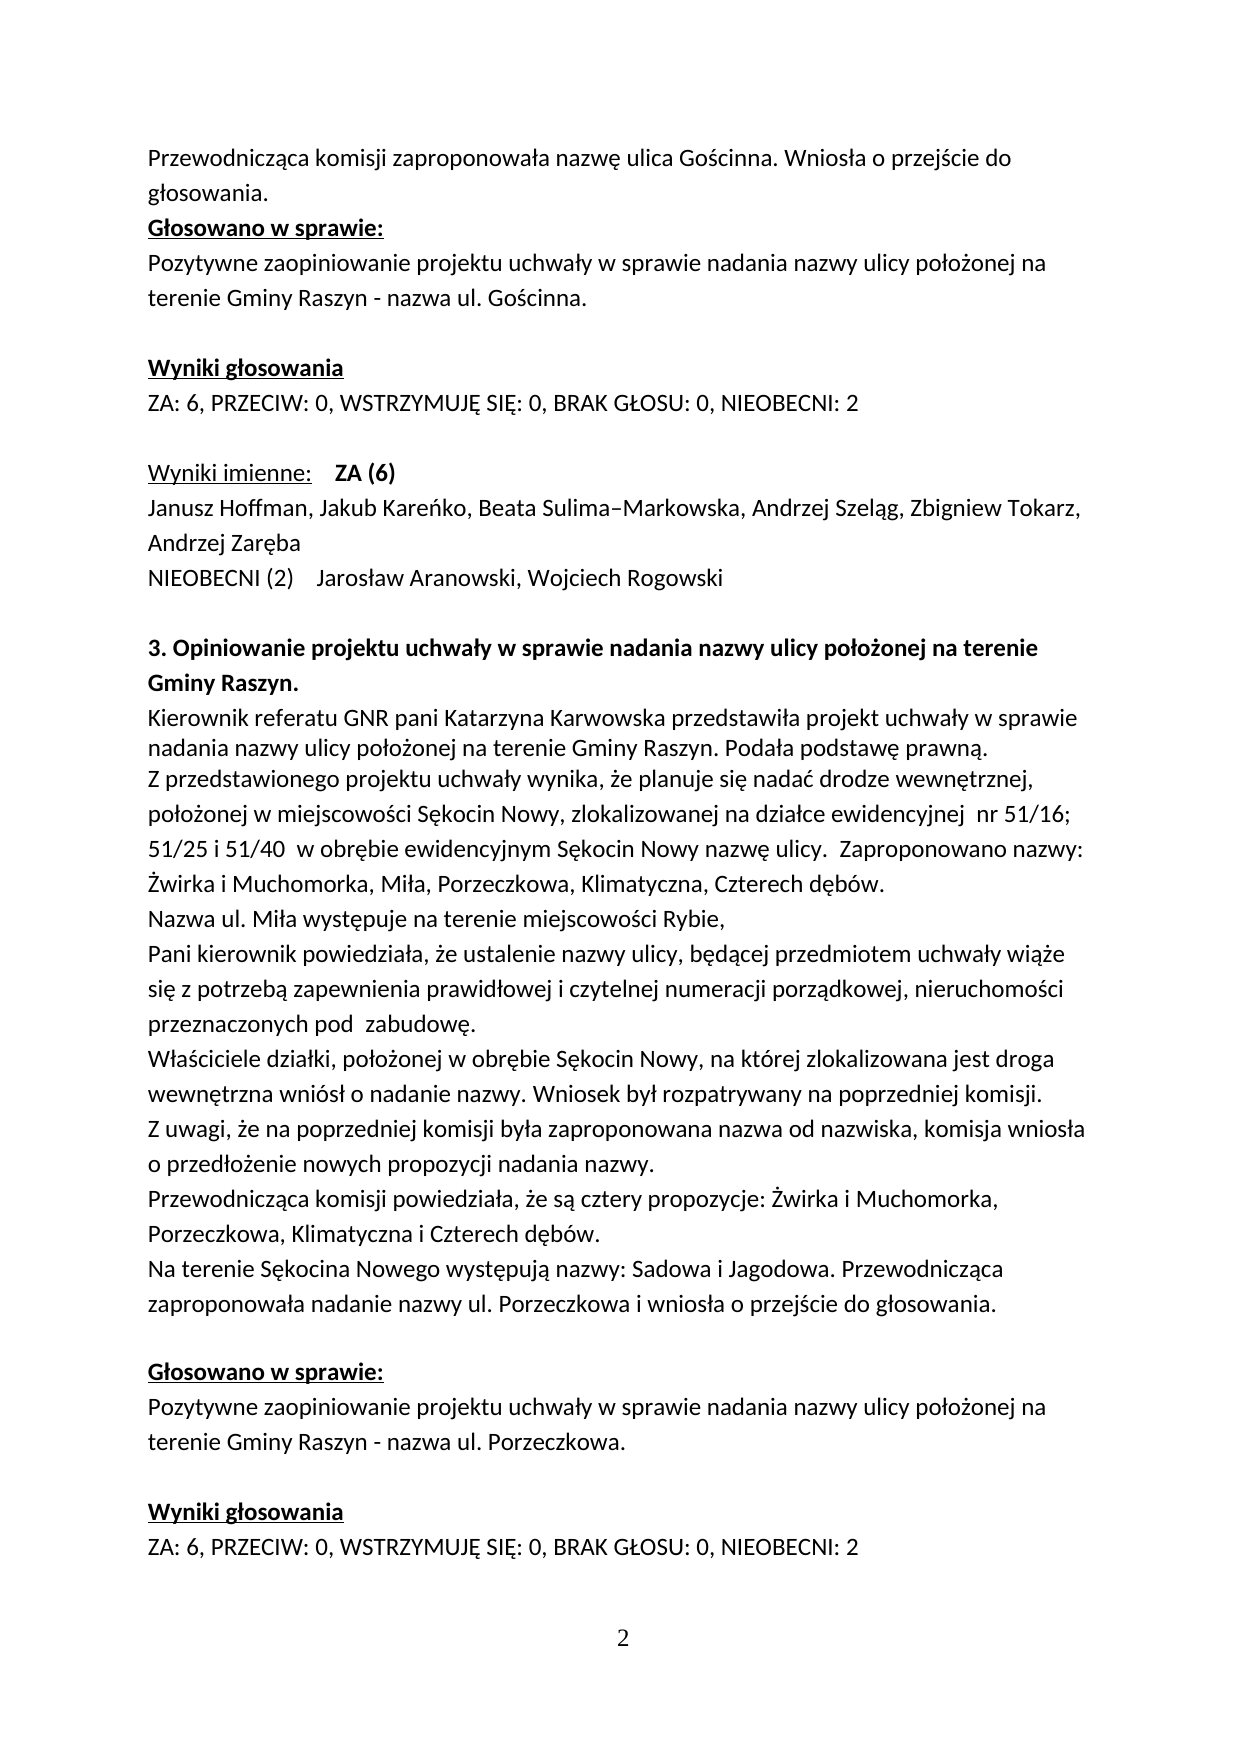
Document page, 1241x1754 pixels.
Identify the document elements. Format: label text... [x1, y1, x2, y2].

text Wyniki głosowania ZA: 6, PRZECIW: 0, WSTRZYMUJĘ SIĘ: 0, BRAK GŁOSU: 0, NIEOBECNI: 2 [148, 317, 1098, 417]
text Kierownik referatu GNR pani Katarzyna Karwowska przedstawiła projekt uchwały w sprawie nadania nazwy ulicy położonej na terenie Gminy Raszyn. Podała podstawę prawną. [148, 702, 1098, 763]
text Wyniki imienne: ZA (6) Janusz Hoffman, Jakub Kareńko, Beata Sulima–Markowska, Andrzej Szeląg, Zbigniew Tokarz, Andrzej Zaręba NIEOBECNI (2) Jarosław Aranowski, Wojciech Rogowski [148, 422, 1098, 592]
text Przewodnicząca komisji zaproponowała nazwę ulica Gościnna. Wniosła o przejście do głosowania. [148, 142, 1098, 207]
text 3. Opiniowanie projektu uchwały w sprawie nadania nazwy ulicy położonej na terenie Gminy Raszyn. [148, 597, 1098, 697]
text Nazwa ul. Miła występuje na terenie miejscowości Rybie, [148, 903, 1098, 933]
text Pani kierownik powiedziała, że ustalenie nazwy ulicy, będącej przedmiotem uchwały wiąże się z potrzebą zapewnienia prawidłowej i czytelnej numeracji porządkowej, nieruchomości przeznaczonych pod zabudowę. [148, 938, 1098, 1038]
text Właściciele działki, położonej w obrębie Sękocin Nowy, na której zlokalizowana jest droga wewnętrzna wniósł o nadanie nazwy. Wniosek był rozpatrywany na poprzedniej komisji. Z uwagi, że na poprzedniej komisji była zaproponowana nazwa od nazwiska, komisja wniosła o przedłożenie nowych propozycji nadania nazwy. [148, 1043, 1098, 1178]
text Na terenie Sękocina Nowego występują nazwy: Sadowa i Jagodowa. Przewodnicząca zaproponowała nadanie nazwy ul. Porzeczkowa i wniosła o przejście do głosowania. [148, 1253, 1098, 1351]
text Głosowano w sprawie: Pozytywne zaopiniowanie projektu uchwały w sprawie nadania nazwy ulicy położonej na terenie Gminy Raszyn - nazwa ul. Gościnna. [148, 212, 1098, 312]
text Przewodnicząca komisji powiedziała, że są cztery propozycje: Żwirka i Muchomorka, Porzeczkowa, Klimatyczna i Czterech dębów. [148, 1183, 1098, 1248]
text Z przedstawionego projektu uchwały wynika, że planuje się nadać drodze wewnętrznej, położonej w miejscowości Sękocin Nowy, zlokalizowanej na działce ewidencyjnej nr 51/16; 51/25 i 51/40 w obrębie ewidencyjnym Sękocin Nowy nazwę ulicy. Zaproponowano nazwy: Żwirka i Muchomorka, Miła, Porzeczkowa, Klimatyczna, Czterech dębów. [148, 763, 1098, 898]
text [148, 1356, 1098, 1596]
